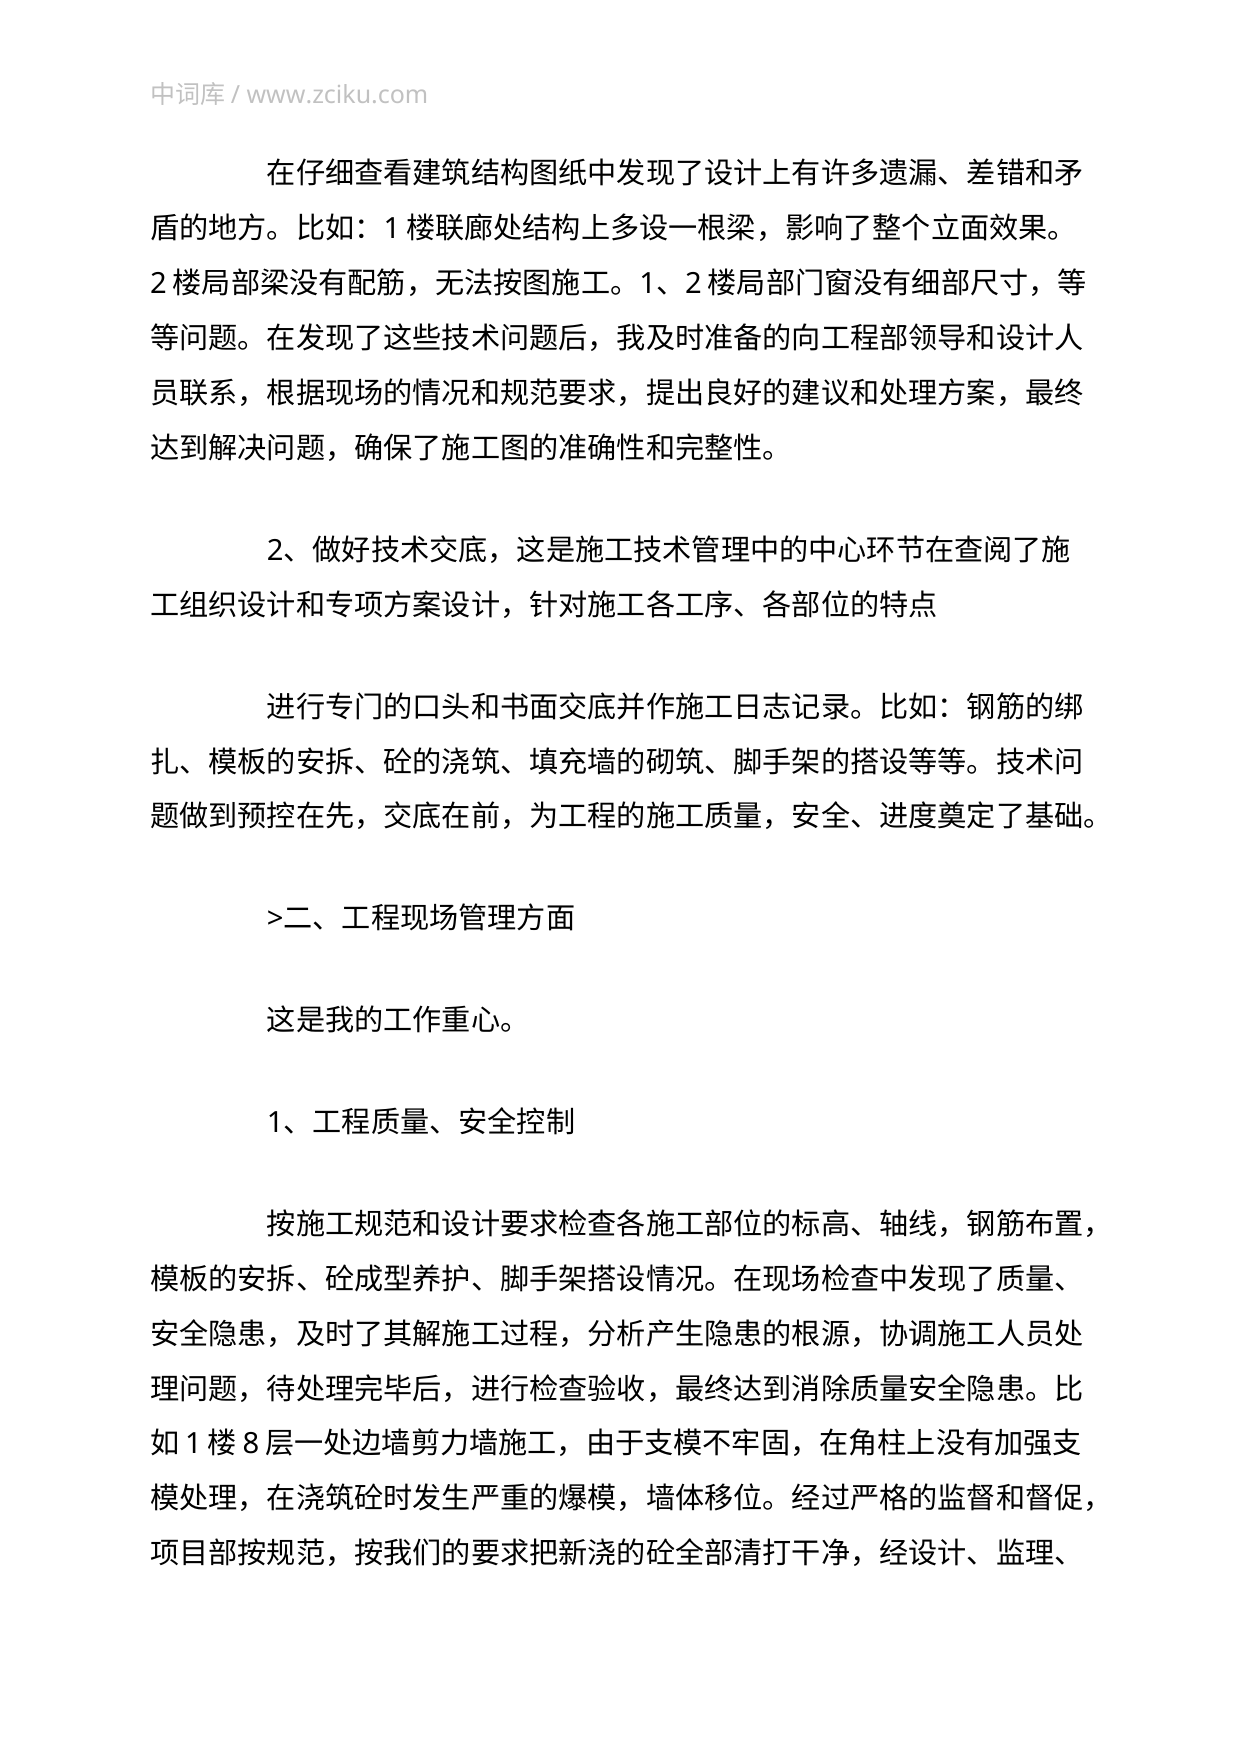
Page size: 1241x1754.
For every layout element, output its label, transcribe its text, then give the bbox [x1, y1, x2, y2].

text >二、工程现场管理方面 [150, 895, 1090, 937]
text 进行专门的口头和书面交底并作施工日志记录。比如：钢筋的绑扎、模板的安拆、砼的浇筑、填充墙的砌筑、脚手架的搭设等等。技术问题做到预控在先，交底在前，为工程的施工质量，安全、进度奠定了基础。 [150, 683, 1090, 835]
text 2、做好技术交底，这是施工技术管理中的中心环节在查阅了施工组织设计和专项方案设计，针对施工各工序、各部位的特点 [150, 526, 1090, 624]
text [150, 1201, 1090, 1572]
text 在仔细查看建筑结构图纸中发现了设计上有许多遗漏、差错和矛盾的地方。比如：1楼联廊处结构上多设一根梁，影响了整个立面效果。2楼局部梁没有配筋，无法按图施工。1、2楼局部门窗没有细部尺寸，等等问题。在发现了这些技术问题后，我及时准备的向工程部领导和设计人员联系，根据现场的情况和规范要求，提出良好的建议和处理方案，最终达到解决问题，确保了施工图的准确性和完整性。 [150, 150, 1090, 467]
text 1、工程质量、安全控制 [150, 1098, 1090, 1141]
text 这是我的工作重心。 [150, 997, 1090, 1039]
